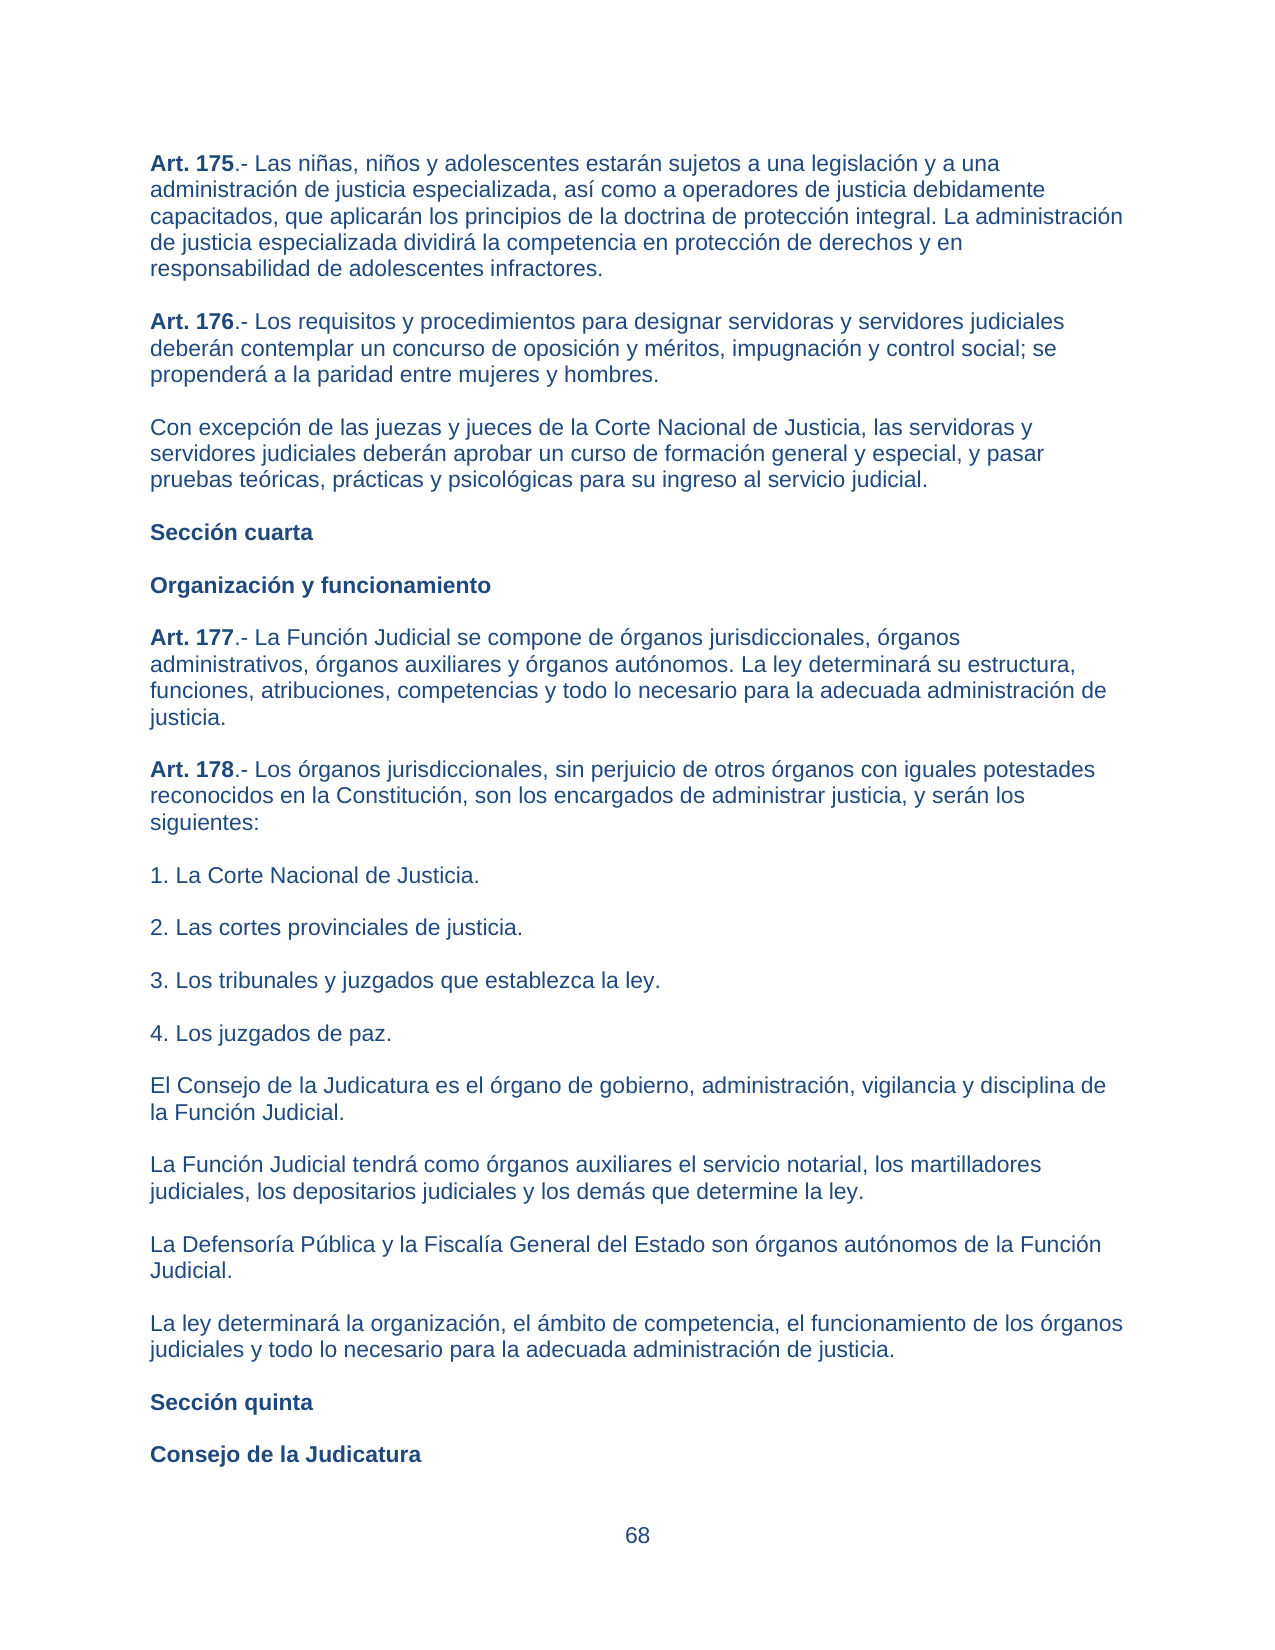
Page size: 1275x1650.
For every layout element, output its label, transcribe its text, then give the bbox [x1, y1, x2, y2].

text 1. La Corte Nacional de Justicia. [150, 862, 1125, 888]
text 4. Los juzgados de paz. [150, 1020, 1125, 1046]
text Art. 175.- Las niñas, niños y adolescentes estarán sujetos a una legislación y a una administración de justicia especializada, así como a operadores de justicia debidamente capacitados, que aplicarán los principios de la doctrina de protección integral. La administración de justicia especializada dividirá la competencia en protección de derechos y en responsabilidad de adolescentes infractores. [150, 150, 1125, 282]
text Sección cuarta [150, 519, 1125, 545]
text Art. 178.- Los órganos jurisdiccionales, sin perjuicio de otros órganos con iguales potestades reconocidos en la Constitución, son los encargados de administrar justicia, y serán los siguientes: [150, 756, 1125, 835]
text 2. Las cortes provinciales de justicia. [150, 914, 1125, 941]
text Art. 176.- Los requisitos y procedimientos para designar servidoras y servidores judiciales deberán contemplar un concurso de oposición y méritos, impugnación y control social; se propenderá a la paridad entre mujeres y hombres. [150, 308, 1125, 387]
text Con excepción de las juezas y jueces de la Corte Nacional de Justicia, las servidoras y servidores judiciales deberán aprobar un curso de formación general y especial, y pasar pruebas teóricas, prácticas y psicológicas para su ingreso al servicio judicial. [150, 413, 1125, 493]
text Sección quinta [150, 1389, 1125, 1415]
text La Función Judicial tendrá como órganos auxiliares el servicio notarial, los martilladores judiciales, los depositarios judiciales y los demás que determine la ley. [150, 1151, 1125, 1204]
text Art. 177.- La Función Judicial se compone de órganos jurisdiccionales, órganos administrativos, órganos auxiliares y órganos autónomos. La ley determinará su estructura, funciones, atribuciones, competencias y todo lo necesario para la adecuada administración de justicia. [150, 624, 1125, 730]
text Organización y funcionamiento [150, 572, 1125, 598]
text La Defensoría Pública y la Fiscalía General del Estado son órganos autónomos de la Función Judicial. [150, 1231, 1125, 1283]
text 3. Los tribunales y juzgados que establezca la ley. [150, 967, 1125, 993]
text El Consejo de la Judicatura es el órgano de gobierno, administración, vigilancia y disciplina de la Función Judicial. [150, 1072, 1125, 1125]
text La ley determinará la organización, el ámbito de competencia, el funcionamiento de los órganos judiciales y todo lo necesario para la adecuada administración de justicia. [150, 1309, 1125, 1362]
text Consejo de la Judicatura [150, 1441, 1125, 1468]
